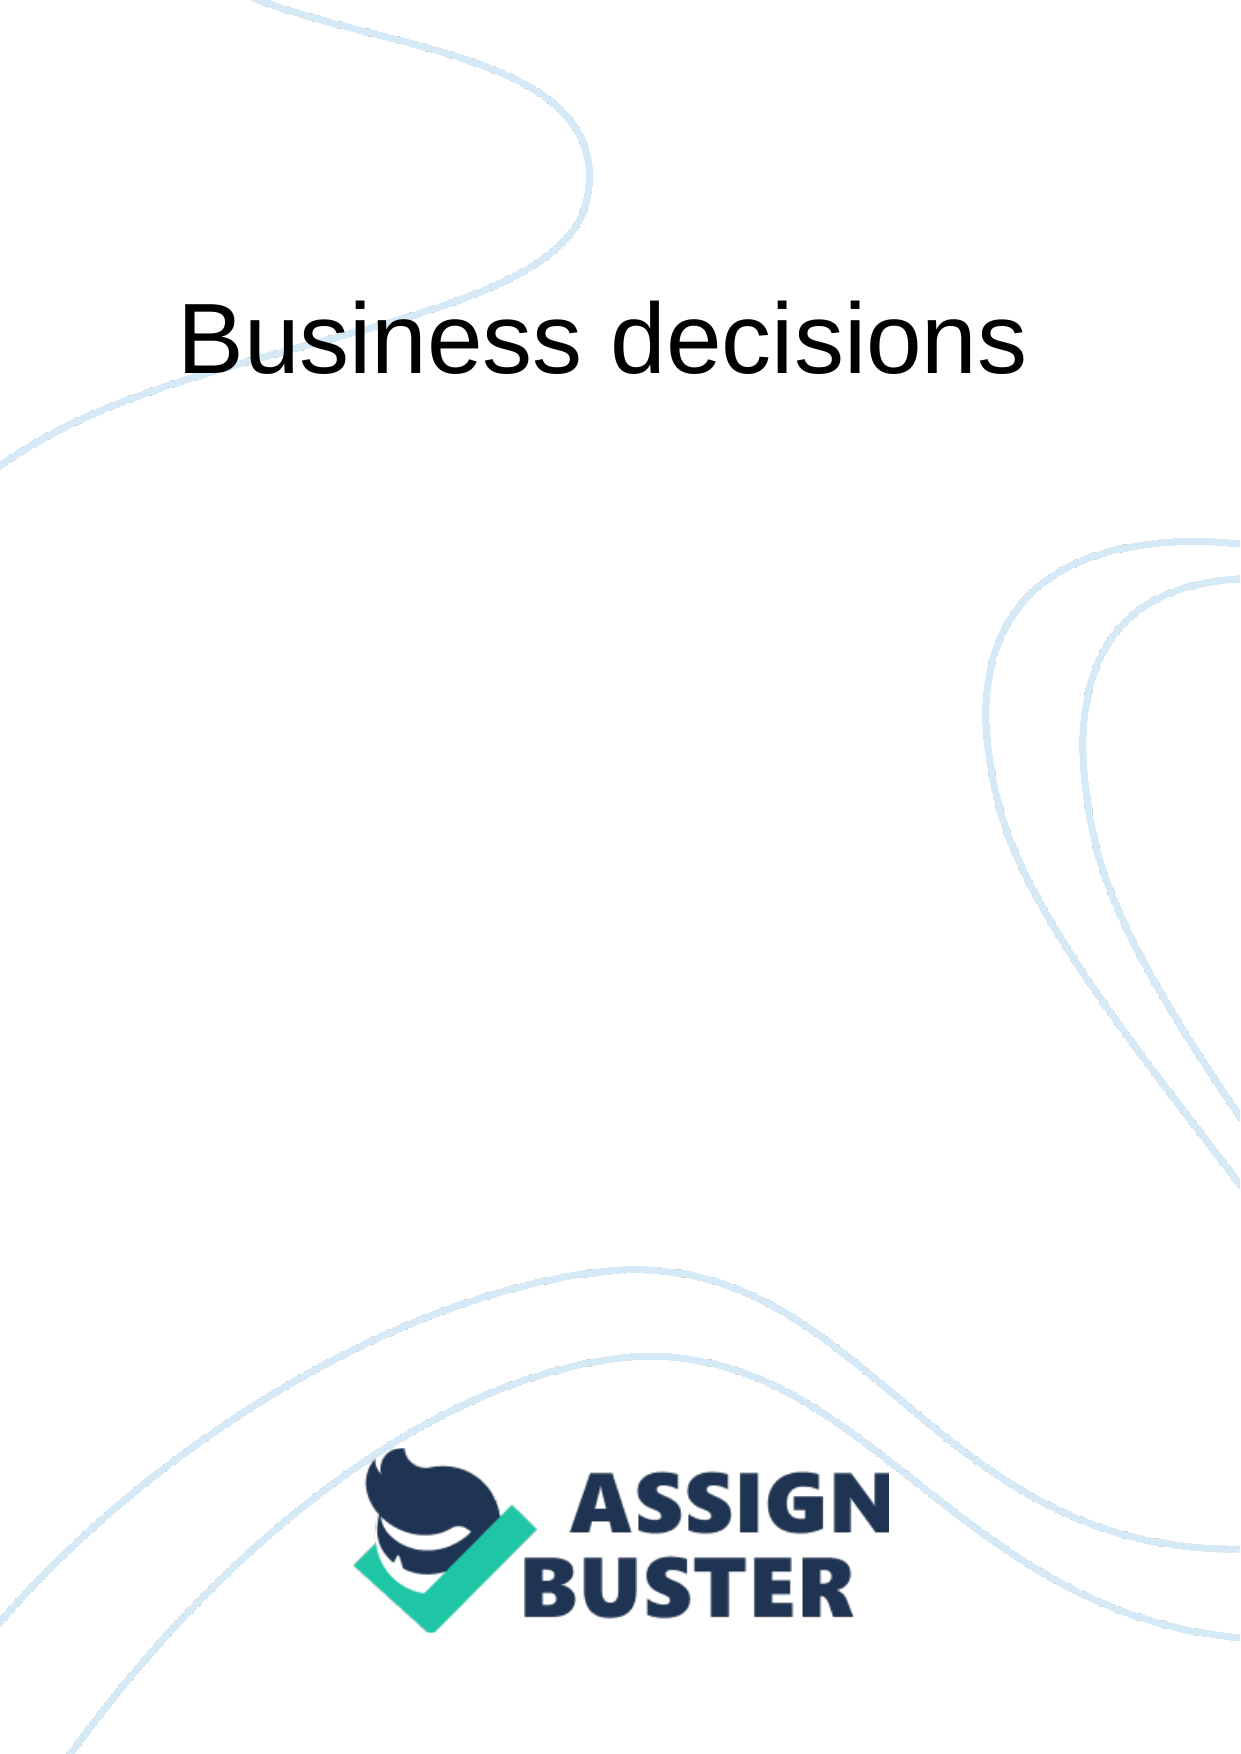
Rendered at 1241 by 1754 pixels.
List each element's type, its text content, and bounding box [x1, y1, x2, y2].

subtitle Business decisions [177, 279, 1152, 394]
picture [0, 0, 1241, 1754]
